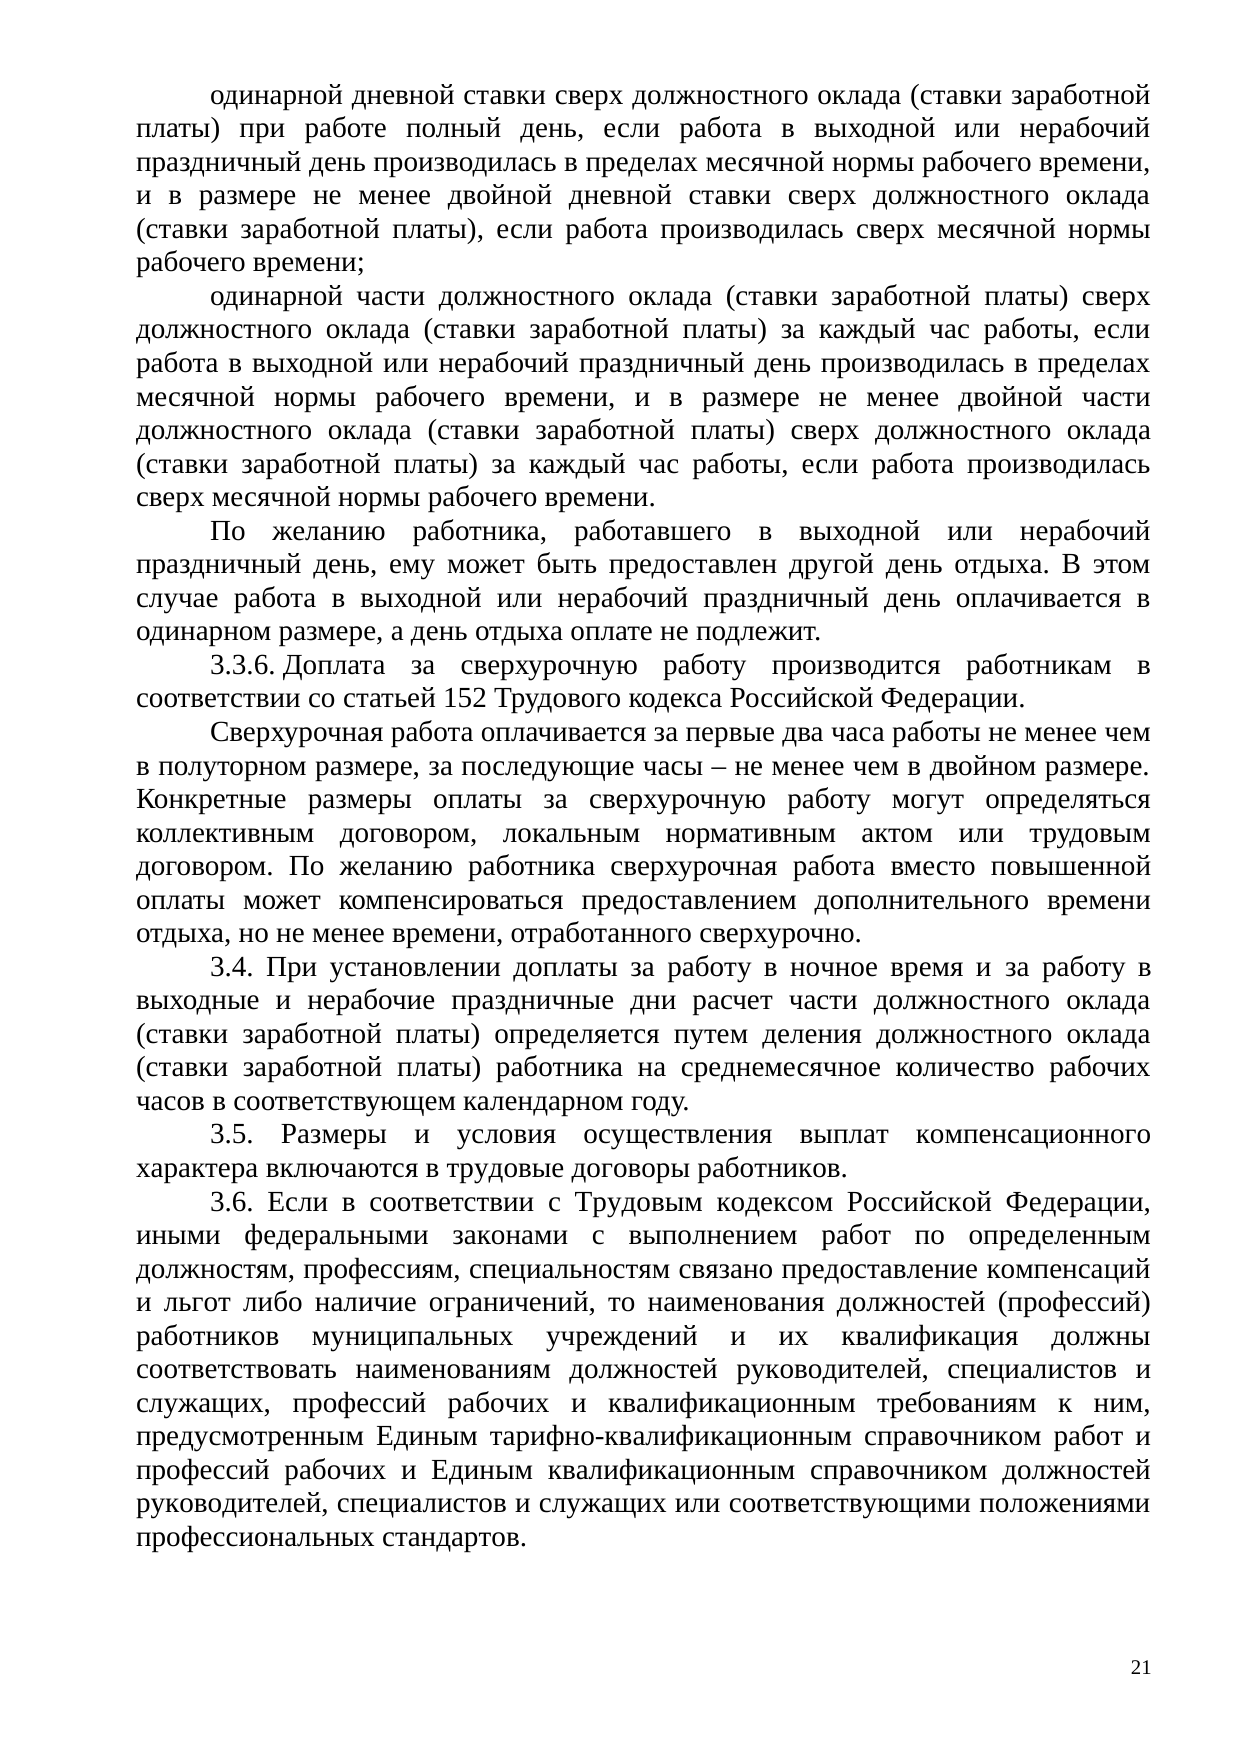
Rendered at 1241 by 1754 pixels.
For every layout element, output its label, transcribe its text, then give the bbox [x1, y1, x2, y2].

text 3.3.6. Доплата за сверхурочную работу производится работникам в соответствии со статьей 152 Трудового кодекса Российской Федерации. [136, 647, 1152, 714]
text одинарной части должностного оклада (ставки заработной платы) сверх должностного оклада (ставки заработной платы) за каждый час работы, если работа в выходной или нерабочий праздничный день производилась в пределах месячной нормы рабочего времени, и в размере не менее двойной части должностного оклада (ставки заработной платы) сверх должностного оклада (ставки заработной платы) за каждый час работы, если работа производилась сверх месячной нормы рабочего времени. [136, 278, 1152, 513]
text 3.5. Размеры и условия осуществления выплат компенсационного характера включаются в трудовые договоры работников. [136, 1117, 1152, 1184]
text По желанию работника, работавшего в выходной или нерабочий праздничный день, ему может быть предоставлен другой день отдыха. В этом случае работа в выходной или нерабочий праздничный день оплачивается в одинарном размере, а день отдыха оплате не подлежит. [136, 513, 1152, 647]
text 3.4. При установлении доплаты за работу в ночное время и за работу в выходные и нерабочие праздничные дни расчет части должностного оклада (ставки заработной платы) определяется путем деления должностного оклада (ставки заработной платы) работника на среднемесячное количество рабочих часов в соответствующем календарном году. [136, 949, 1152, 1117]
text одинарной дневной ставки сверх должностного оклада (ставки заработной платы) при работе полный день, если работа в выходной или нерабочий праздничный день производилась в пределах месячной нормы рабочего времени, и в размере не менее двойной дневной ставки сверх должностного оклада (ставки заработной платы), если работа производилась сверх месячной нормы рабочего времени; [136, 77, 1152, 278]
text 3.6. Если в соответствии с Трудовым кодексом Российской Федерации, иными федеральными законами с выполнением работ по определенным должностям, профессиям, специальностям связано предоставление компенсаций и льгот либо наличие ограничений, то наименования должностей (профессий) работников муниципальных учреждений и их квалификация должны соответствовать наименованиям должностей руководителей, специалистов и служащих, профессий рабочих и квалификационным требованиям к ним, предусмотренным Единым тарифно-квалификационным справочником работ и профессий рабочих и Единым квалификационным справочником должностей руководителей, специалистов и служащих или соответствующими положениями профессиональных стандартов. [136, 1184, 1152, 1553]
text Сверхурочная работа оплачивается за первые два часа работы не менее чем в полуторном размере, за последующие часы – не менее чем в двойном размере. Конкретные размеры оплаты за сверхурочную работу могут определяться коллективным договором, локальным нормативным актом или трудовым договором. По желанию работника сверхурочная работа вместо повышенной оплаты может компенсироваться предоставлением дополнительного времени отдыха, но не менее времени, отработанного сверхурочно. [136, 714, 1152, 949]
